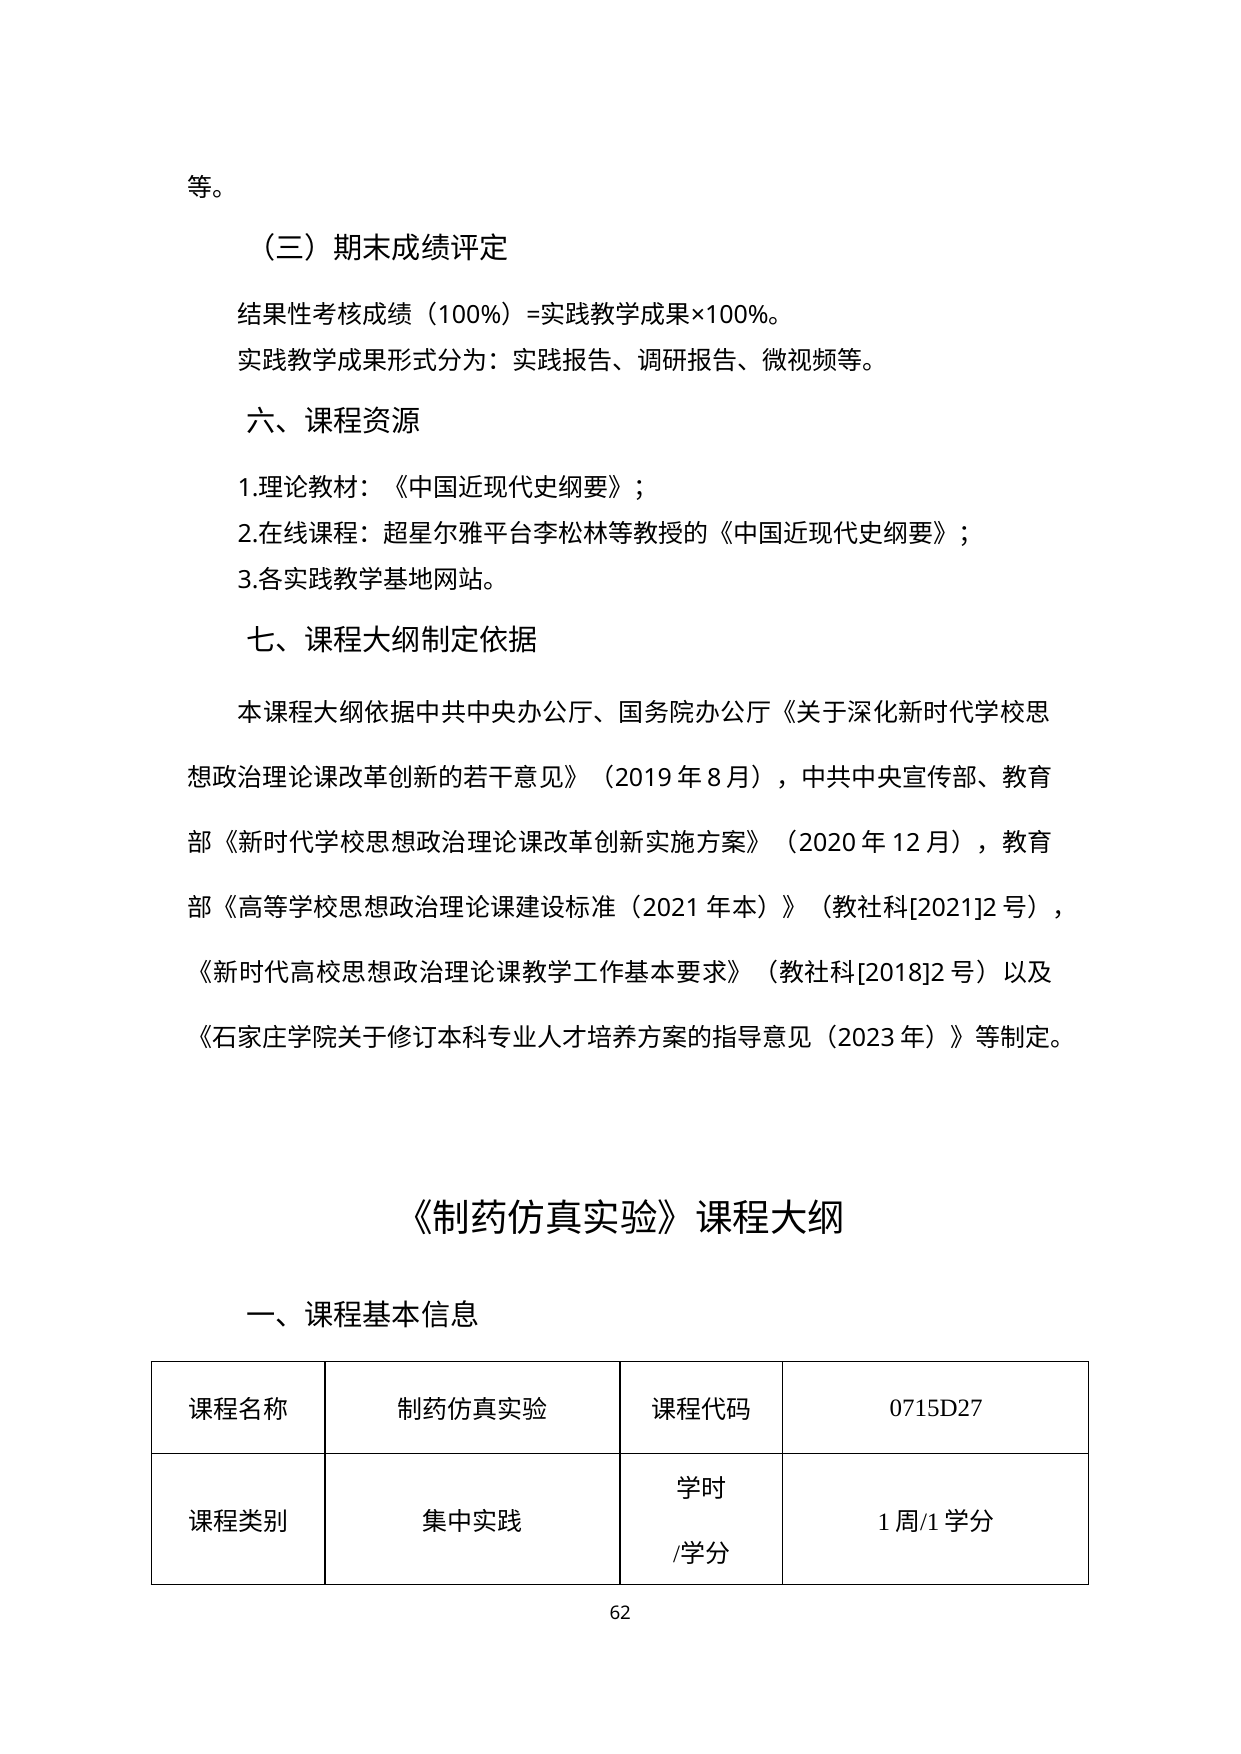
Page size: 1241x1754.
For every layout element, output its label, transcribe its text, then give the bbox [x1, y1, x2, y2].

table_cell 课程类别 [152, 1454, 324, 1584]
table_cell 学时 /学分 [621, 1454, 782, 1584]
table_header 制药仿真实验 [326, 1362, 619, 1453]
text 3.各实践教学基地网站。 [187, 551, 1053, 597]
table_header 课程代码 [621, 1362, 782, 1453]
text 《制药仿真实验》课程大纲 [187, 1182, 1053, 1247]
table_header 0715D27 [783, 1362, 1088, 1453]
text 实践教学成果形式分为：实践报告、调研报告、微视频等。 [187, 333, 1053, 378]
text 七、课程大纲制定依据 [187, 617, 1053, 659]
table_cell 1周/1学分 [783, 1454, 1088, 1584]
table_cell 集中实践 [326, 1454, 619, 1584]
text 六、课程资源 [187, 398, 1053, 440]
text （三）期末成绩评定 [187, 225, 1053, 267]
text 2.在线课程：超星尔雅平台李松林等教授的《中国近现代史纲要》； [187, 506, 1053, 551]
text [187, 160, 1053, 206]
text 一、课程基本信息 [187, 1280, 1053, 1345]
table_header 课程名称 [152, 1362, 324, 1453]
text 本课程大纲依据中共中央办公厅、国务院办公厅《关于深化新时代学校思想政治理论课改革创新的若干意见》（2019年8月），中共中央宣传部、教育部《新时代学校思想政治理论课改革创新实施方案》（2020年12月），教育部《高等学校思想政治理论课建设标准（2021 年本）》（教社科[2021]2号），《新时代高校思想政治理论课教学工作基本要求》（教社科[2018]2号）以及《石家庄学院关于修订本科专业人才培养方案的指导意见（2023年）》等制定。 [187, 678, 1053, 1068]
text 1.理论教材：《中国近现代史纲要》； [187, 460, 1053, 506]
text 结果性考核成绩（100%）=实践教学成果×100%。 [187, 287, 1053, 333]
